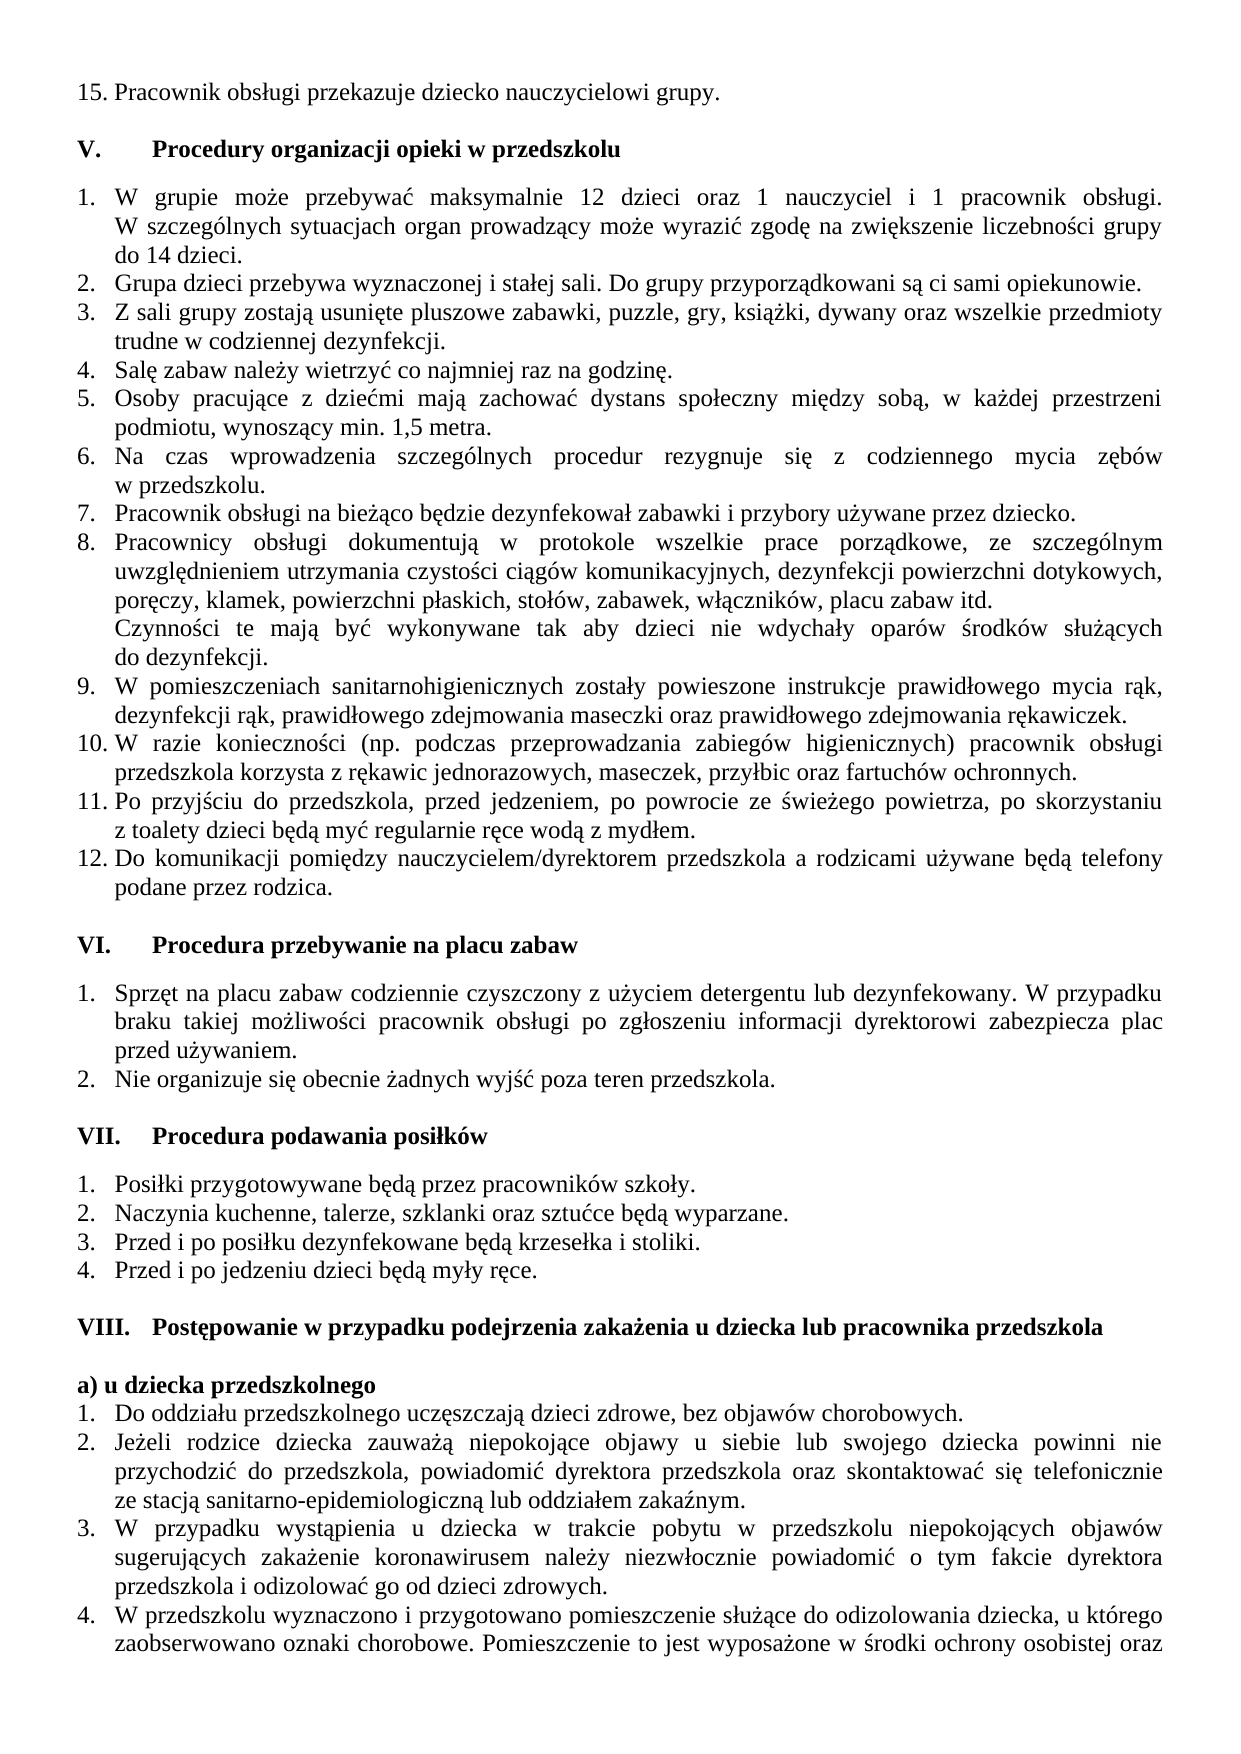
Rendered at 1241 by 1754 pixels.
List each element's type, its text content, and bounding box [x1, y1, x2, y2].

list W przypadku wystąpienia u dziecka w trakcie pobytu w przedszkolu niepokojących objawów sugerujących zakażenie koronawirusem należy niezwłocznie powiadomić o tym fakcie dyrektora przedszkola i odizolować go od dzieci zdrowych. [77, 1513, 1163, 1600]
list Grupa dzieci przebywa wyznaczonej i stałej sali. Do grupy przyporządkowani są ci sami opiekunowie. [77, 268, 1163, 297]
list Procedura przebywanie na placu zabaw [77, 930, 1163, 958]
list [77, 1600, 1163, 1657]
list Postępowanie w przypadku podejrzenia zakażenia u dziecka lub pracownika przedszkola [77, 1312, 1163, 1341]
list W pomieszczeniach sanitarnohigienicznych zostały powieszone instrukcje prawidłowego mycia rąk, dezynfekcji rąk, prawidłowego zdejmowania maseczki oraz prawidłowego zdejmowania rękawiczek. [77, 671, 1163, 728]
list Procedura podawania posiłków [77, 1121, 1163, 1150]
list Sprzęt na placu zabaw codziennie czyszczony z użyciem detergentu lub dezynfekowany. W przypadku braku takiej możliwości pracownik obsługi po zgłoszeniu informacji dyrektorowi zabezpiecza plac przed używaniem. [77, 978, 1163, 1064]
list Do komunikacji pomiędzy nauczycielem/dyrektorem przedszkola a rodzicami używane będą telefony podane przez rodzica. [77, 843, 1163, 901]
list Naczynia kuchenne, talerze, szklanki oraz sztućce będą wyparzane. [77, 1198, 1163, 1227]
list W grupie może przebywać maksymalnie 12 dzieci oraz 1 nauczyciel i 1 pracownik obsługi. W szczególnych sytuacjach organ prowadzący może wyrazić zgodę na zwiększenie liczebności grupy do 14 dzieci. [77, 182, 1163, 268]
text a) u dziecka przedszkolnego [77, 1370, 1163, 1398]
list Po przyjściu do przedszkola, przed jedzeniem, po powrocie ze świeżego powietrza, po skorzystaniu z toalety dzieci będą myć regularnie ręce wodą z mydłem. [77, 786, 1163, 843]
list Pracownik obsługi przekazuje dziecko nauczycielowi grupy. [77, 77, 1163, 106]
list Na czas wprowadzenia szczególnych procedur rezygnuje się z codziennego mycia zębów w przedszkolu. [77, 441, 1163, 498]
list Pracownicy obsługi dokumentują w protokole wszelkie prace porządkowe, ze szczególnym uwzględnieniem utrzymania czystości ciągów komunikacyjnych, dezynfekcji powierzchni dotykowych, poręczy, klamek, powierzchni płaskich, stołów, zabawek, włączników, placu zabaw itd. [77, 527, 1163, 613]
list Z sali grupy zostają usunięte pluszowe zabawki, puzzle, gry, książki, dywany oraz wszelkie przedmioty trudne w codziennej dezynfekcji. [77, 297, 1163, 355]
list Nie organizuje się obecnie żadnych wyjść poza teren przedszkola. [77, 1064, 1163, 1093]
list Przed i po posiłku dezynfekowane będą krzesełka i stoliki. [77, 1227, 1163, 1256]
list Salę zabaw należy wietrzyć co najmniej raz na godzinę. [77, 355, 1163, 383]
list Posiłki przygotowywane będą przez pracowników szkoły. [77, 1169, 1163, 1198]
list Procedury organizacji opieki w przedszkolu [77, 134, 1163, 163]
list Jeżeli rodzice dziecka zauważą niepokojące objawy u siebie lub swojego dziecka powinni nie przychodzić do przedszkola, powiadomić dyrektora przedszkola oraz skontaktować się telefonicznie ze stacją sanitarno-epidemiologiczną lub oddziałem zakaźnym. [77, 1427, 1163, 1513]
list Pracownik obsługi na bieżąco będzie dezynfekował zabawki i przybory używane przez dziecko. [77, 498, 1163, 527]
list Osoby pracujące z dziećmi mają zachować dystans społeczny między sobą, w każdej przestrzeni podmiotu, wynoszący min. 1,5 metra. [77, 383, 1163, 441]
list Przed i po jedzeniu dzieci będą myły ręce. [77, 1256, 1163, 1284]
list W razie konieczności (np. podczas przeprowadzania zabiegów higienicznych) pracownik obsługi przedszkola korzysta z rękawic jednorazowych, maseczek, przyłbic oraz fartuchów ochronnych. [77, 728, 1163, 786]
list Do oddziału przedszkolnego uczęszczają dzieci zdrowe, bez objawów chorobowych. [77, 1398, 1163, 1427]
list Czynności te mają być wykonywane tak aby dzieci nie wdychały oparów środków służących do dezynfekcji. [114, 613, 1163, 671]
